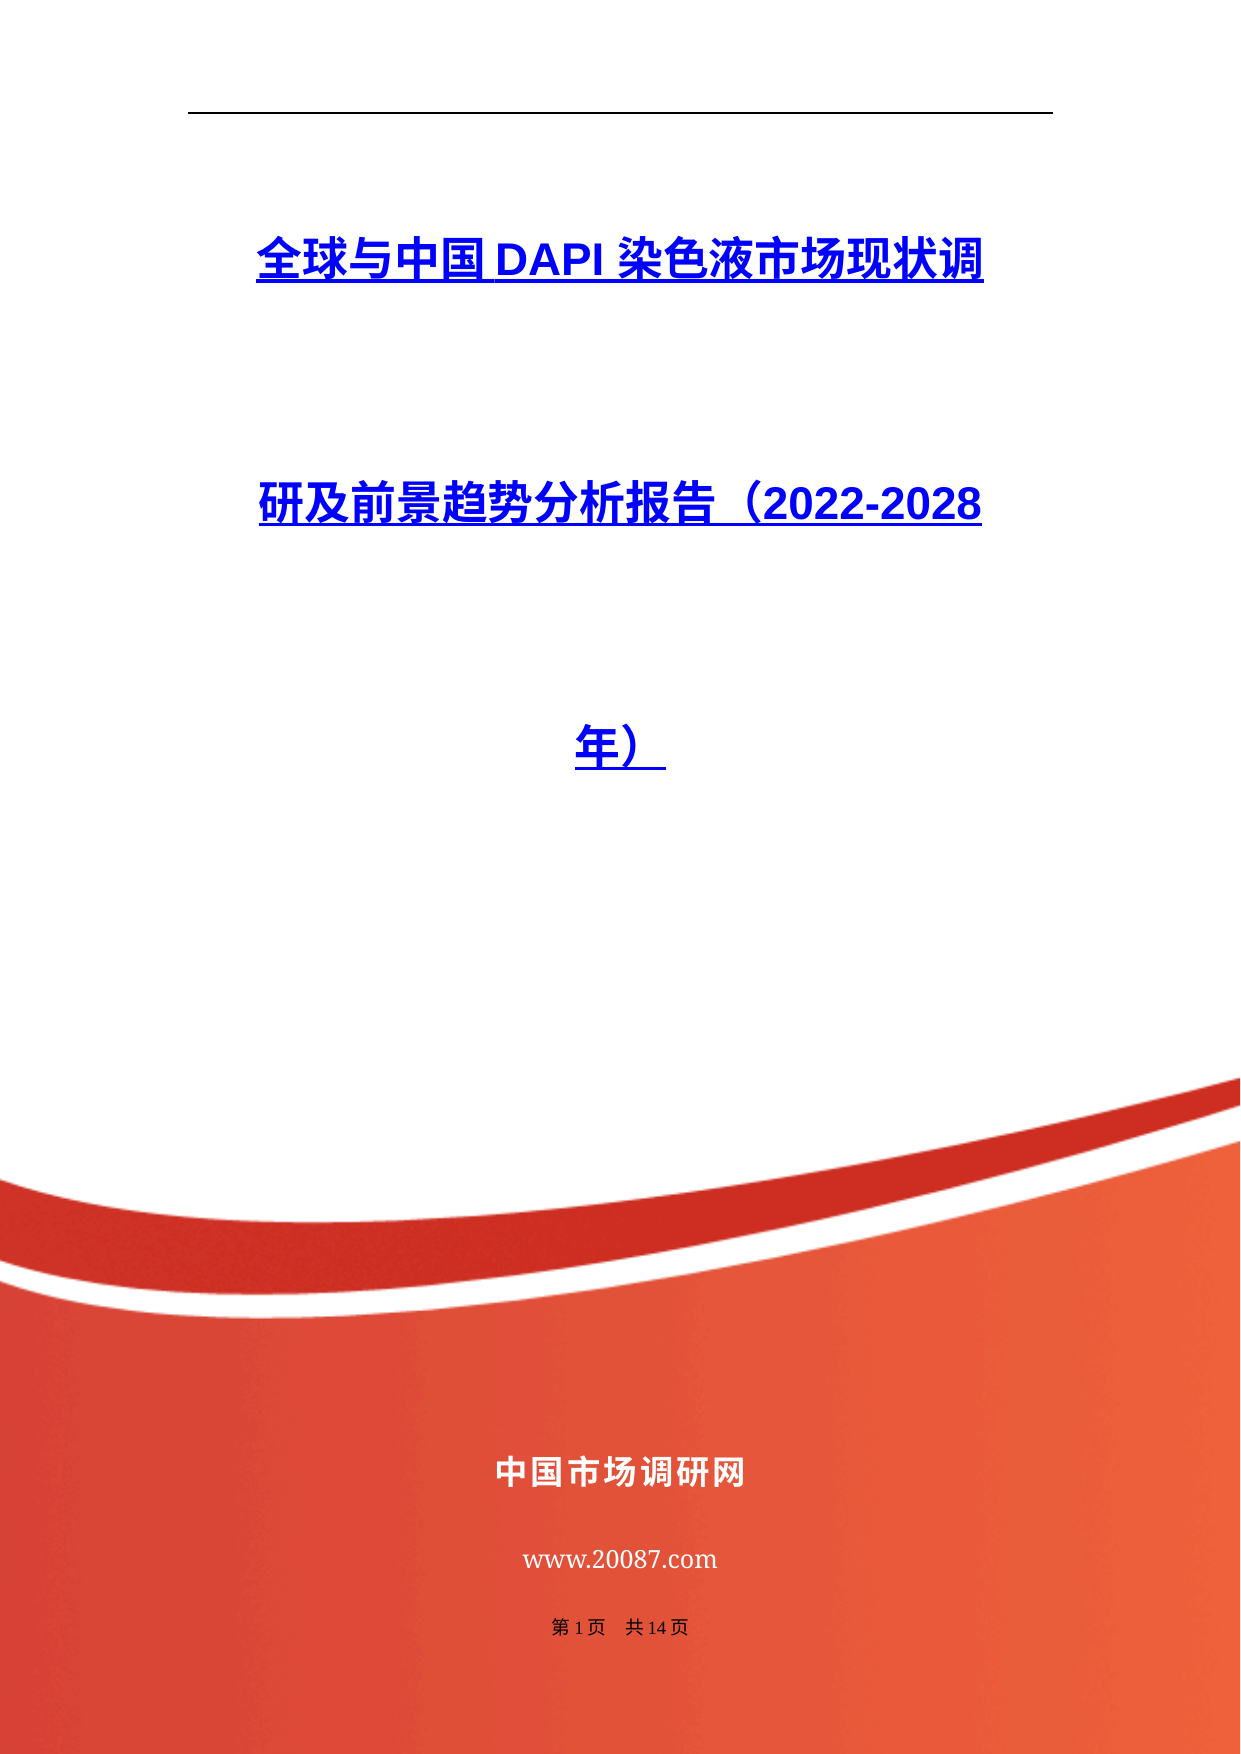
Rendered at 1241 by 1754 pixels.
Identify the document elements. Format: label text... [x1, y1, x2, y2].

subtitle 中国市场调研网 [187, 1437, 1053, 1502]
text www.20087.com [187, 1526, 1053, 1591]
picture [0, 1006, 1241, 1754]
table_header 全球与中国DAPI 染色液市场现状调研及前景趋势分析报告（2022-2028年） [188, 207, 1053, 871]
